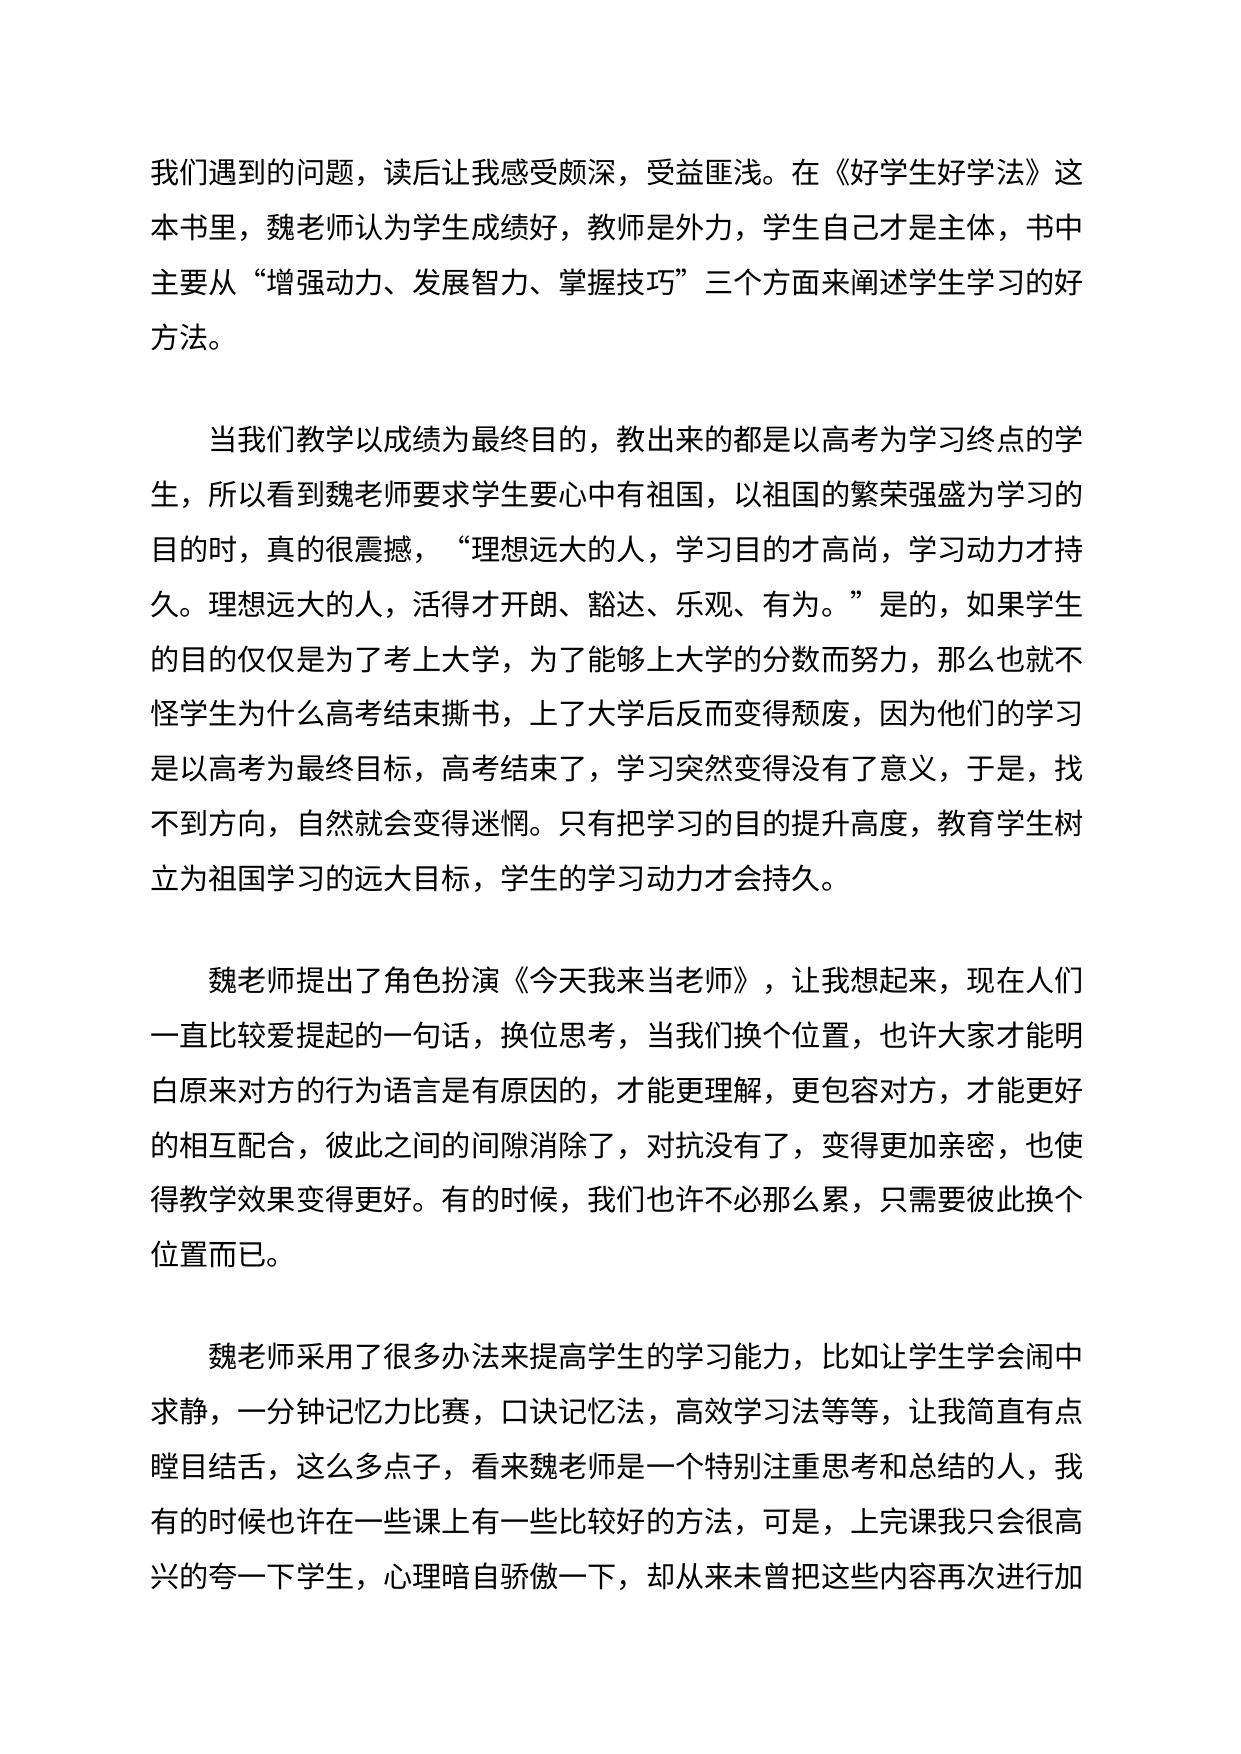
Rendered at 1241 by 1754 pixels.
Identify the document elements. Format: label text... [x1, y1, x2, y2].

text 魏老师提出了角色扮演《今天我来当老师》，让我想起来，现在人们一直比较爱提起的一句话，换位思考，当我们换个位置，也许大家才能明白原来对方的行为语言是有原因的，才能更理解，更包容对方，才能更好的相互配合，彼此之间的间隙消除了，对抗没有了，变得更加亲密，也使得教学效果变得更好。有的时候，我们也许不必那么累，只需要彼此换个位置而已。 [150, 957, 1090, 1274]
text 当我们教学以成绩为最终目的，教出来的都是以高考为学习终点的学生，所以看到魏老师要求学生要心中有祖国，以祖国的繁荣强盛为学习的目的时，真的很震撼，“理想远大的人，学习目的才高尚，学习动力才持久。理想远大的人，活得才开朗、豁达、乐观、有为。”是的，如果学生的目的仅仅是为了考上大学，为了能够上大学的分数而努力，那么也就不怪学生为什么高考结束撕书，上了大学后反而变得颓废，因为他们的学习是以高考为最终目标，高考结束了，学习突然变得没有了意义，于是，找不到方向，自然就会变得迷惘。只有把学习的目的提升高度，教育学生树立为祖国学习的远大目标，学生的学习动力才会持久。 [150, 416, 1090, 898]
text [150, 1334, 1090, 1596]
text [150, 150, 1090, 357]
